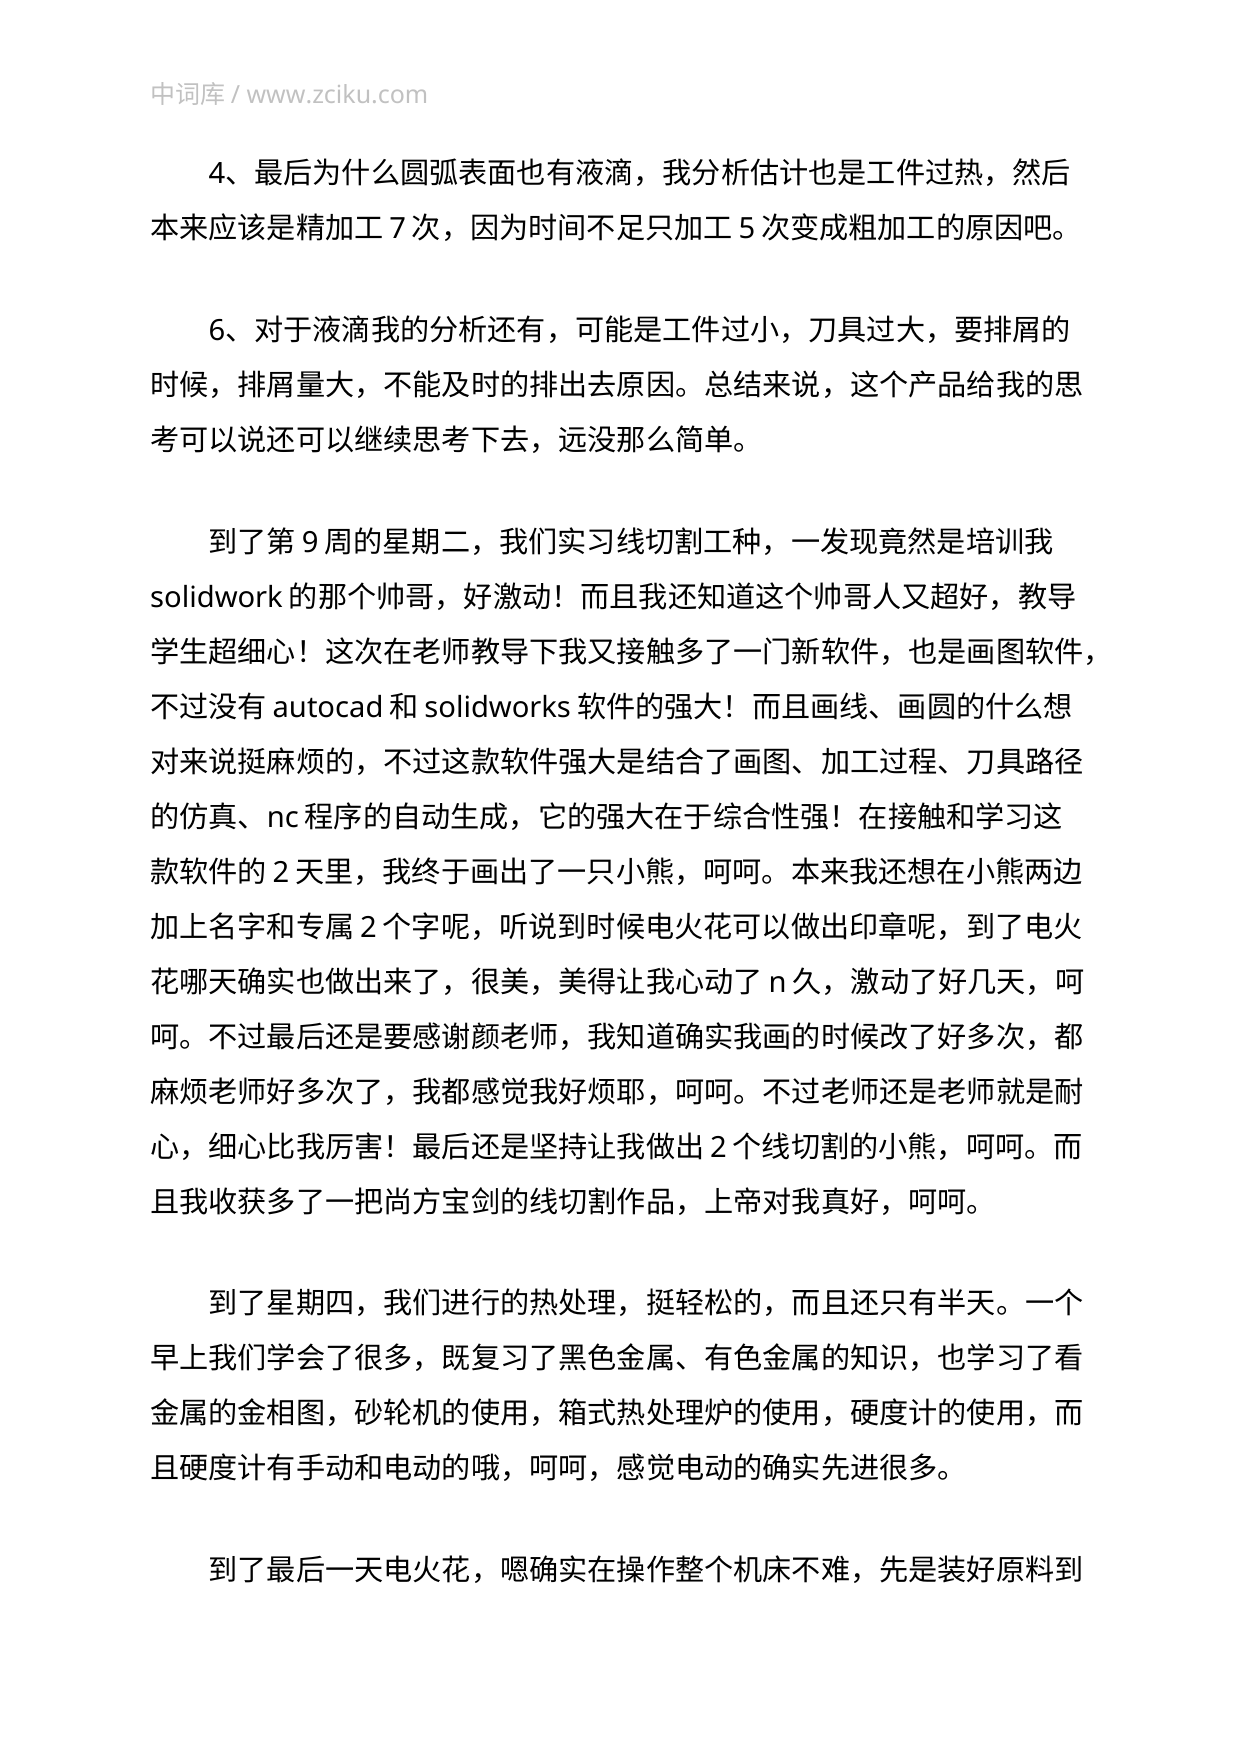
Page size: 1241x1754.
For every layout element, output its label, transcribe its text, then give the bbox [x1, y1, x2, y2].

text 到了星期四，我们进行的热处理，挺轻松的，而且还只有半天。一个早上我们学会了很多，既复习了黑色金属、有色金属的知识，也学习了看金属的金相图，砂轮机的使用，箱式热处理炉的使用，硬度计的使用，而且硬度计有手动和电动的哦，呵呵，感觉电动的确实先进很多。 [150, 1280, 1090, 1487]
text 4、最后为什么圆弧表面也有液滴，我分析估计也是工件过热，然后本来应该是精加工7次，因为时间不足只加工5次变成粗加工的原因吧。 [150, 150, 1090, 247]
text 到了第9周的星期二，我们实习线切割工种，一发现竟然是培训我solidwork的那个帅哥，好激动！而且我还知道这个帅哥人又超好，教导学生超细心！这次在老师教导下我又接触多了一门新软件，也是画图软件，不过没有autocad和solidworks软件的强大！而且画线、画圆的什么想对来说挺麻烦的，不过这款软件强大是结合了画图、加工过程、刀具路径的仿真、nc程序的自动生成，它的强大在于综合性强！在接触和学习这款软件的2天里，我终于画出了一只小熊，呵呵。本来我还想在小熊两边加上名字和专属2个字呢，听说到时候电火花可以做出印章呢，到了电火花哪天确实也做出来了，很美，美得让我心动了n久，激动了好几天，呵呵。不过最后还是要感谢颜老师，我知道确实我画的时候改了好多次，都麻烦老师好多次了，我都感觉我好烦耶，呵呵。不过老师还是老师就是耐心，细心比我厉害！最后还是坚持让我做出2个线切割的小熊，呵呵。而且我收获多了一把尚方宝剑的线切割作品，上帝对我真好，呵呵。 [150, 519, 1090, 1221]
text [150, 1546, 1090, 1589]
text 6、对于液滴我的分析还有，可能是工件过小，刀具过大，要排屑的时候，排屑量大，不能及时的排出去原因。总结来说，这个产品给我的思考可以说还可以继续思考下去，远没那么简单。 [150, 307, 1090, 459]
